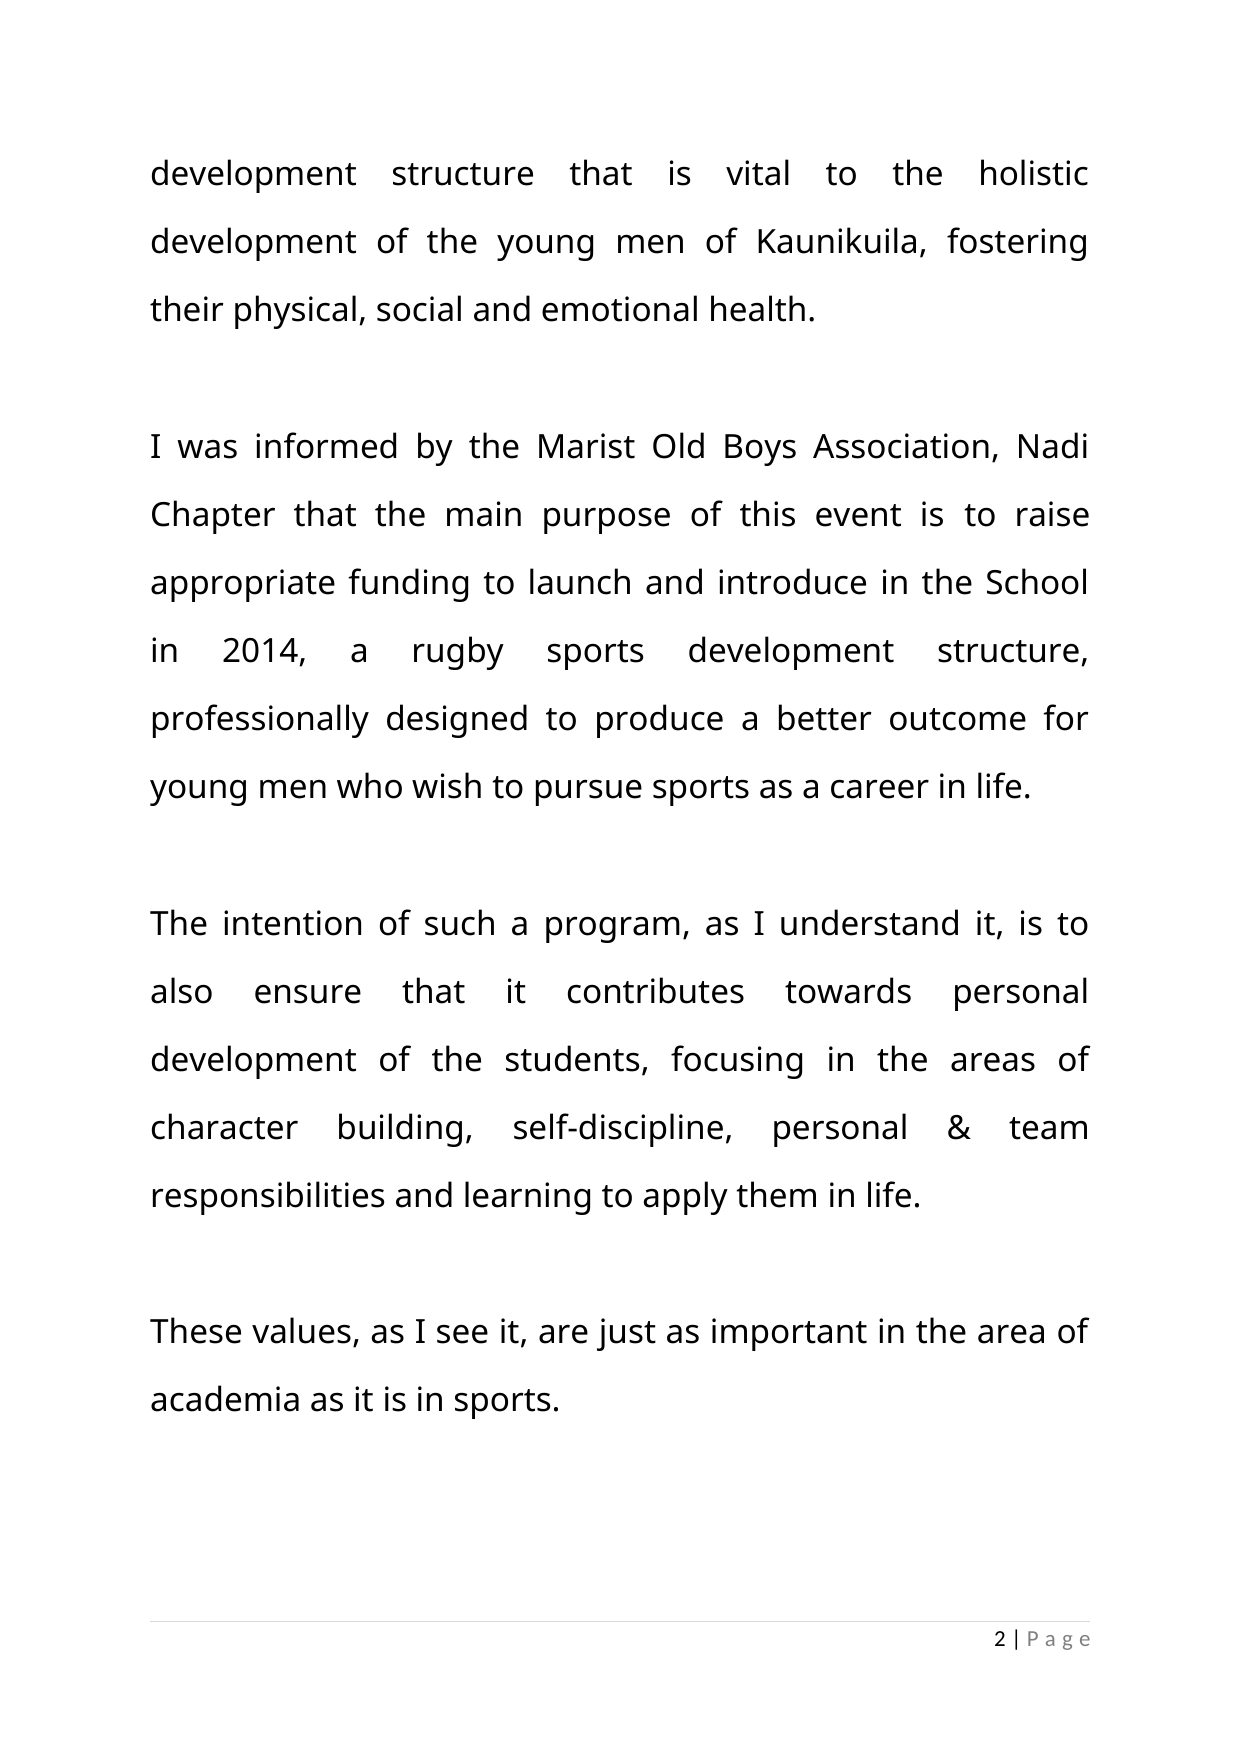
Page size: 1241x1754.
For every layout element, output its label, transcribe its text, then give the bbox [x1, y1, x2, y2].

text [150, 150, 1090, 332]
text I was informed by the Marist Old Boys Association, Nadi Chapter that the main purpose of this event is to raise appropriate funding to launch and introduce in the School in 2014, a rugby sports development structure, professionally designed to produce a better outcome for young men who wish to pursue sports as a career in life. [150, 422, 1090, 808]
text The intention of such a program, as I understand it, is to also ensure that it contributes towards personal development of the students, focusing in the areas of character building, self-discipline, personal & team responsibilities and learning to apply them in life. [150, 899, 1090, 1217]
text These values, as I see it, are just as important in the area of academia as it is in sports. [150, 1308, 1090, 1422]
